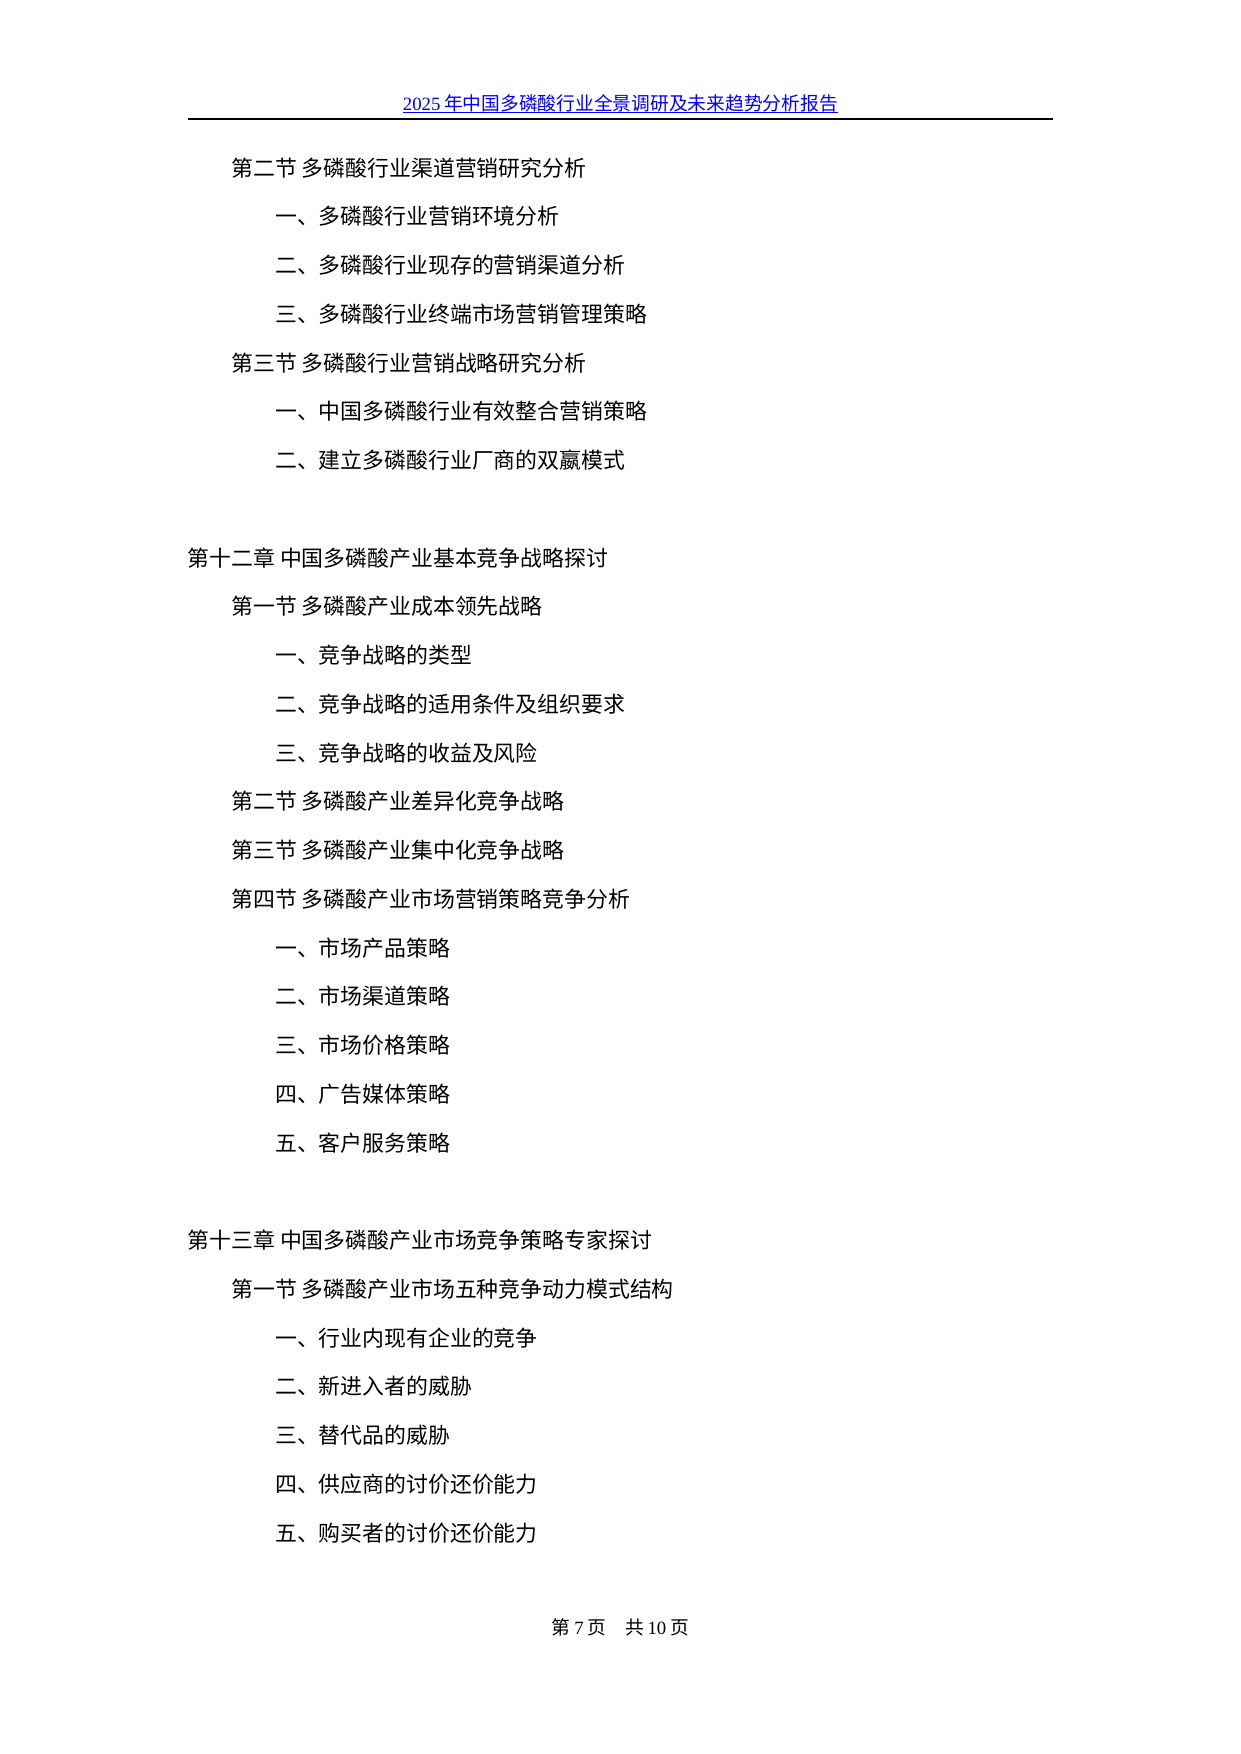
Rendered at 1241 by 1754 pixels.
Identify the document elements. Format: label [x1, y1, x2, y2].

text [187, 150, 1053, 1548]
